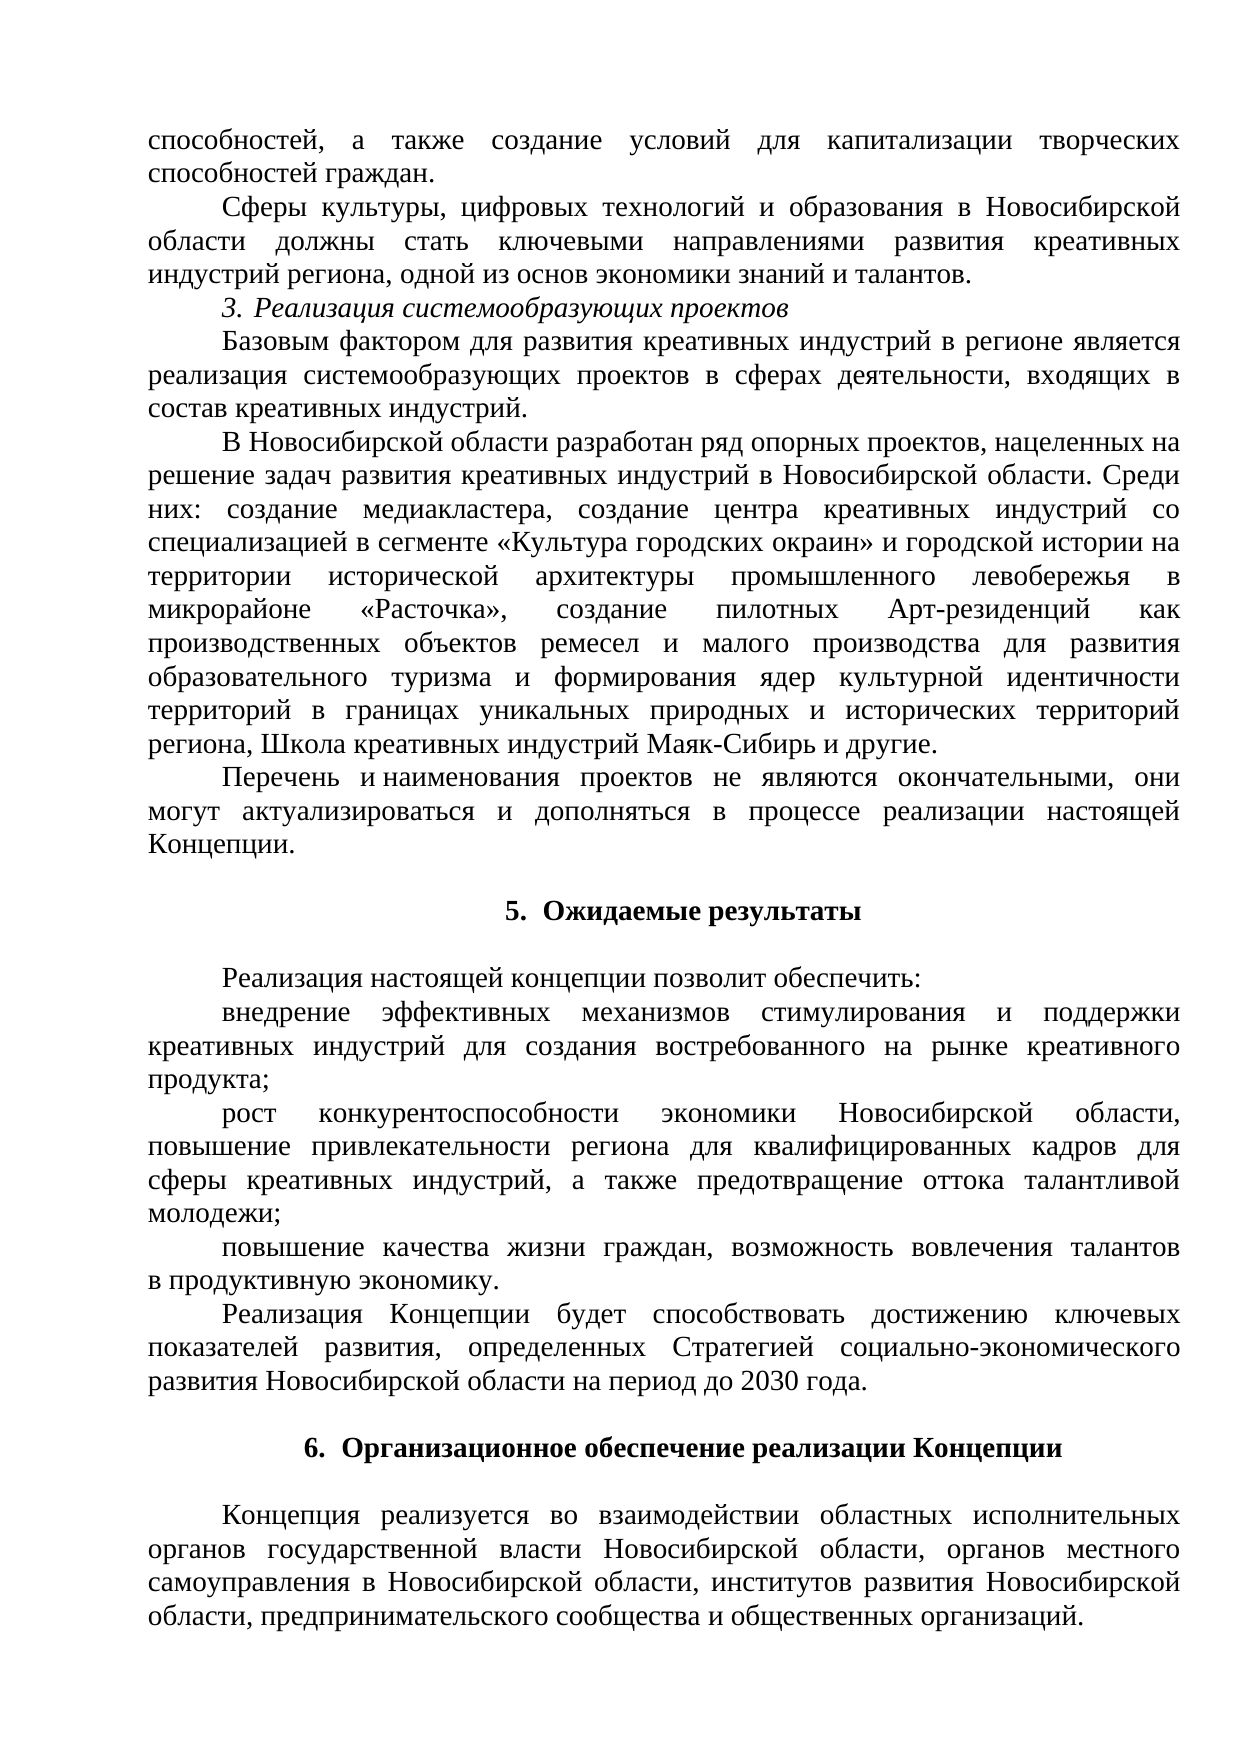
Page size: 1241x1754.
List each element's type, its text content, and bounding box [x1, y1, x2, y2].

text Перечень и наименования проектов не являются окончательными, они могут актуализироваться и дополняться в процессе реализации настоящей Концепции. [148, 759, 1181, 860]
text Реализация настоящей концепции позволит обеспечить: [148, 961, 1181, 994]
text повышение качества жизни граждан, возможность вовлечения талантов в продуктивную экономику. [148, 1229, 1181, 1296]
text Базовым фактором для развития креативных индустрий в регионе является реализация системообразующих проектов в сферах деятельности, входящих в состав креативных индустрий. [148, 323, 1181, 424]
list Организационное обеспечение реализации Концепции [185, 1430, 1181, 1464]
text Концепция реализуется во взаимодействии областных исполнительных органов государственной власти Новосибирской области, органов местного самоуправления в Новосибирской области, институтов развития Новосибирской области, предпринимательского сообщества и общественных организаций. [148, 1497, 1181, 1631]
text 3. Реализация системообразующих проектов [148, 290, 1181, 323]
text Реализация Концепции будет способствовать достижению ключевых показателей развития, определенных Стратегией социально-экономического развития Новосибирской области на период до 2030 года. [148, 1296, 1181, 1397]
text Сферы культуры, цифровых технологий и образования в Новосибирской области должны стать ключевыми направлениями развития креативных индустрий региона, одной из основ экономики знаний и талантов. [148, 189, 1181, 290]
text В Новосибирской области разработан ряд опорных проектов, нацеленных на решение задач развития креативных индустрий в Новосибирской области. Среди них: создание медиакластера, создание центра креативных индустрий со специализацией в сегменте «Культура городских окраин» и городской истории на территории исторической архитектуры промышленного левобережья в микрорайоне «Расточка», создание пилотных Арт-резиденций как производственных объектов ремесел и малого производства для развития образовательного туризма и формирования ядер культурной идентичности территорий в границах уникальных природных и исторических территорий региона, Школа креативных индустрий Маяк-Сибирь и другие. [148, 424, 1181, 759]
text внедрение эффективных механизмов стимулирования и поддержки креативных индустрий для создания востребованного на рынке креативного продукта; [148, 994, 1181, 1095]
list Ожидаемые результаты [185, 893, 1181, 927]
text рост конкурентоспособности экономики Новосибирской области, повышение привлекательности региона для квалифицированных кадров для сферы креативных индустрий, а также предотвращение оттока талантливой молодежи; [148, 1095, 1181, 1229]
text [148, 122, 1181, 189]
